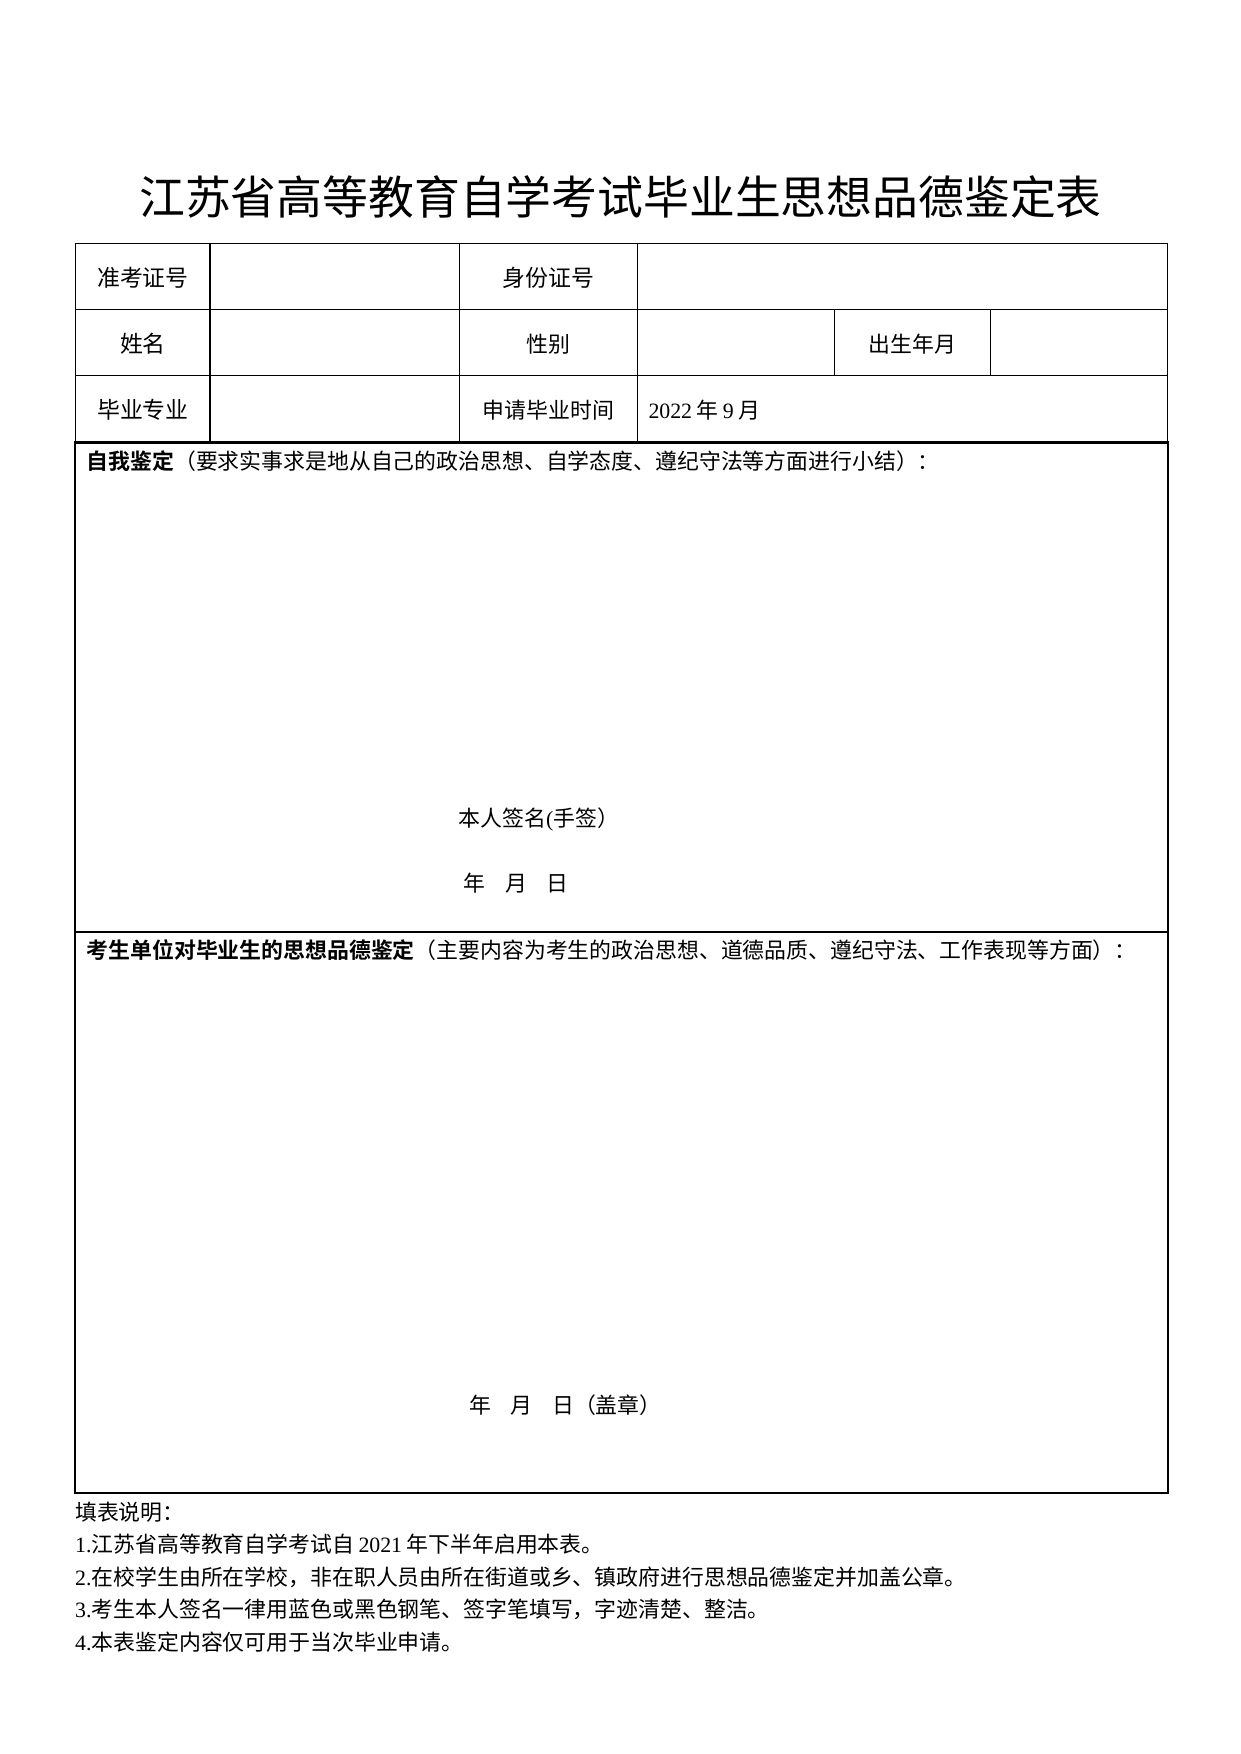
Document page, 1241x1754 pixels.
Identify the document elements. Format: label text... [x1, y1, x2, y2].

table_cell [991, 310, 1167, 375]
table_cell 自我鉴定（要求实事求是地从自己的政治思想、自学态度、遵纪守法等方面进行小结）： 本人签名(手签） 年 月 日 [76, 444, 1167, 931]
text 2.在校学生由所在学校，非在职人员由所在街道或乡、镇政府进行思想品德鉴定并加盖公章。 [75, 1559, 1165, 1592]
table_header [638, 244, 1167, 309]
table_header 准考证号 [76, 244, 209, 309]
table_cell 毕业专业 [76, 376, 209, 441]
table_cell [211, 376, 459, 441]
text 江苏省高等教育自学考试毕业生思想品德鉴定表 [75, 146, 1165, 243]
table_header [211, 244, 459, 309]
table_cell 出生年月 [835, 310, 990, 375]
table_cell 申请毕业时间 [460, 376, 637, 441]
table_cell 考生单位对毕业生的思想品德鉴定（主要内容为考生的政治思想、道德品质、遵纪守法、工作表现等方面）： 年 月 日（盖章） [76, 933, 1167, 1492]
table_header 身份证号 [460, 244, 637, 309]
text 4.本表鉴定内容仅可用于当次毕业申请。 [75, 1624, 1165, 1657]
table_cell 姓名 [76, 310, 209, 375]
text 填表说明： [75, 1494, 1165, 1527]
table_cell [211, 310, 459, 375]
table_cell 2022年9月 [638, 376, 1167, 441]
table_cell 性别 [460, 310, 637, 375]
text 1.江苏省高等教育自学考试自2021年下半年启用本表。 [75, 1527, 1165, 1559]
table_cell [638, 310, 834, 375]
text 3.考生本人签名一律用蓝色或黑色钢笔、签字笔填写，字迹清楚、整洁。 [75, 1592, 1165, 1624]
